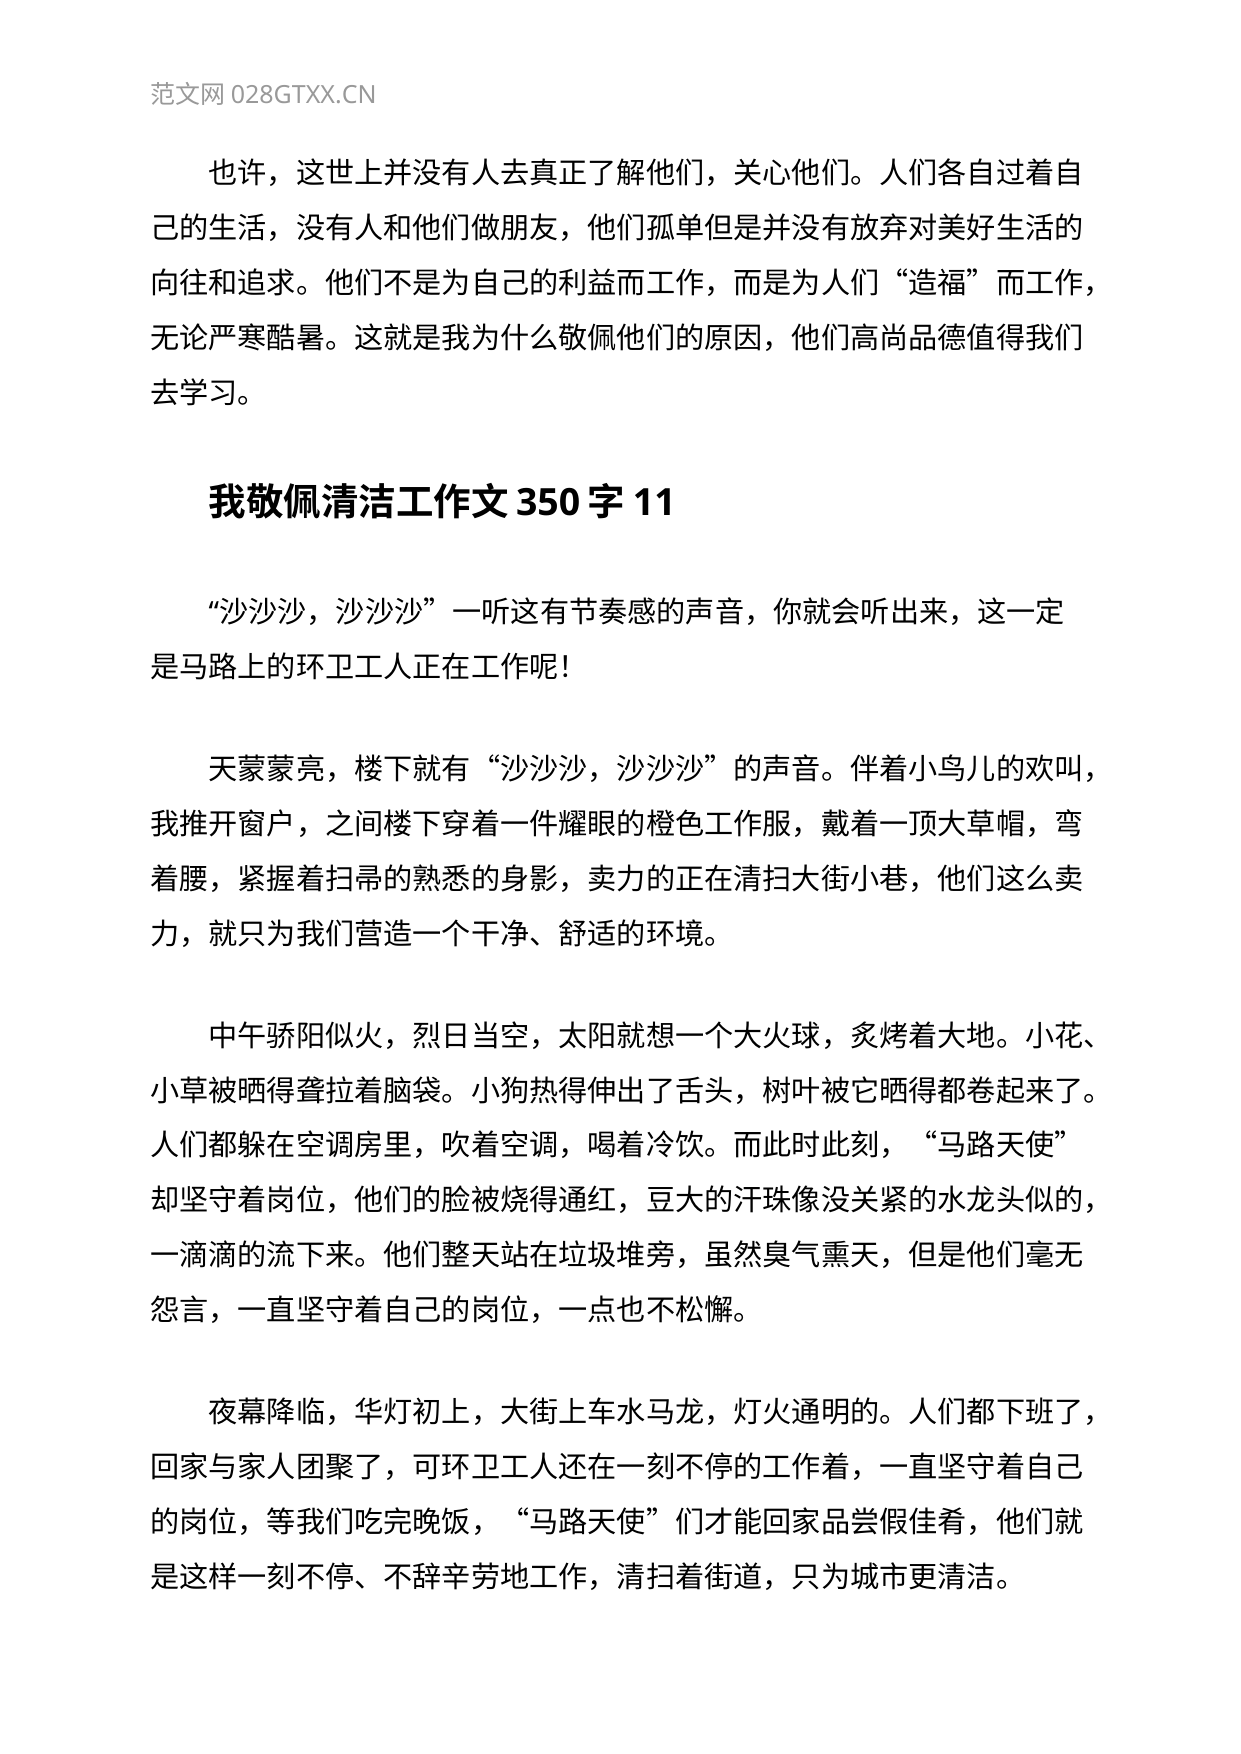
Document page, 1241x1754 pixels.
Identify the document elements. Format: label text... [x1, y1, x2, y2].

text 我敬佩清洁工作文350字11 [150, 471, 1090, 526]
text 夜幕降临，华灯初上，大街上车水马龙，灯火通明的。人们都下班了，回家与家人团聚了，可环卫工人还在一刻不停的工作着，一直坚守着自己的岗位，等我们吃完晚饭，“马路天使”们才能回家品尝假佳肴，他们就是这样一刻不停、不辞辛劳地工作，清扫着街道，只为城市更清洁。 [150, 1388, 1090, 1595]
text 天蒙蒙亮，楼下就有“沙沙沙，沙沙沙”的声音。伴着小鸟儿的欢叫，我推开窗户，之间楼下穿着一件耀眼的橙色工作服，戴着一顶大草帽，弯着腰，紧握着扫帚的熟悉的身影，卖力的正在清扫大街小巷，他们这么卖力，就只为我们营造一个干净、舒适的环境。 [150, 746, 1090, 953]
text “沙沙沙，沙沙沙”一听这有节奏感的声音，你就会听出来，这一定是马路上的环卫工人正在工作呢！ [150, 589, 1090, 686]
text 中午骄阳似火，烈日当空，太阳就想一个大火球，炙烤着大地。小花、小草被晒得聋拉着脑袋。小狗热得伸出了舌头，树叶被它晒得都卷起来了。人们都躲在空调房里，吹着空调，喝着冷饮。而此时此刻，“马路天使”却坚守着岗位，他们的脸被烧得通红，豆大的汗珠像没关紧的水龙头似的，一滴滴的流下来。他们整天站在垃圾堆旁，虽然臭气熏天，但是他们毫无怨言，一直坚守着自己的岗位，一点也不松懈。 [150, 1012, 1090, 1329]
text 也许，这世上并没有人去真正了解他们，关心他们。人们各自过着自己的生活，没有人和他们做朋友，他们孤单但是并没有放弃对美好生活的向往和追求。他们不是为自己的利益而工作，而是为人们“造福”而工作，无论严寒酷暑。这就是我为什么敬佩他们的原因，他们高尚品德值得我们去学习。 [150, 150, 1090, 412]
